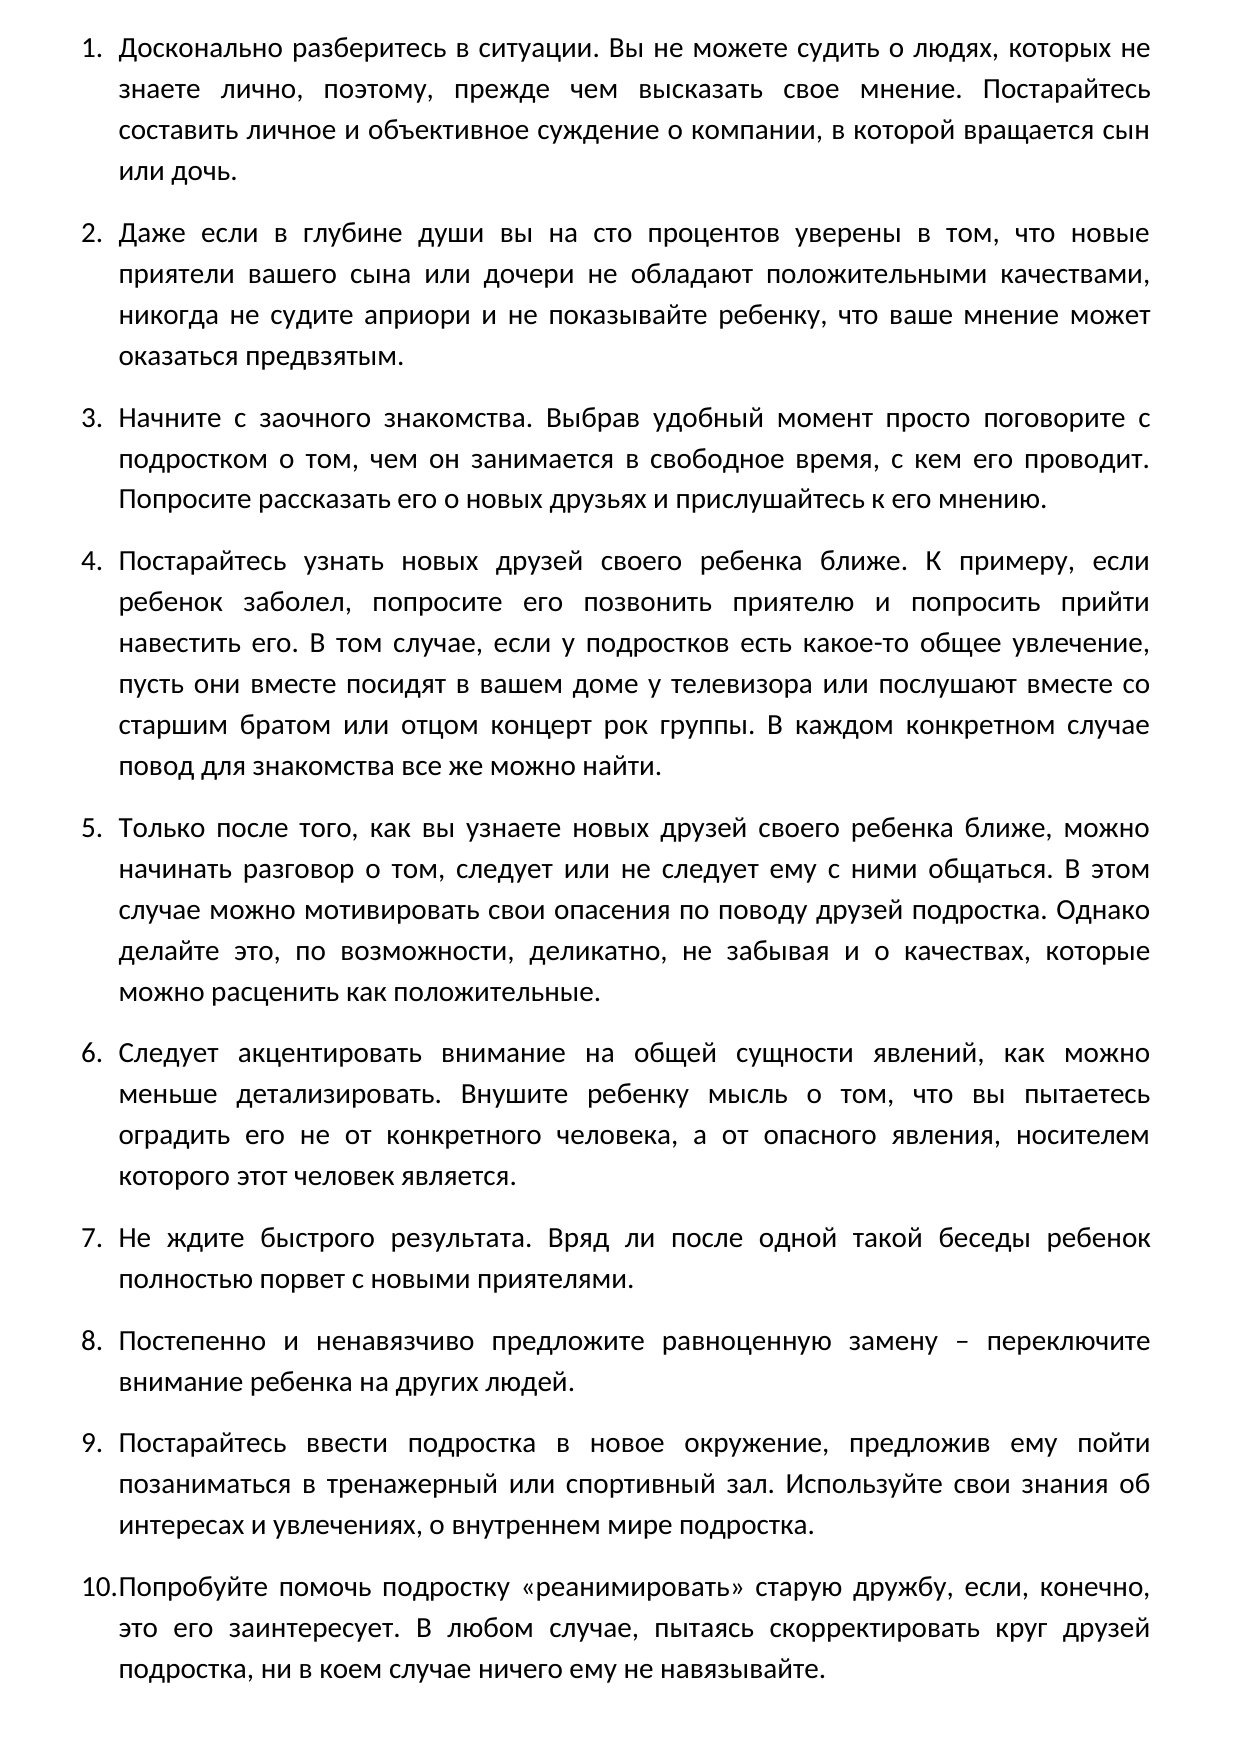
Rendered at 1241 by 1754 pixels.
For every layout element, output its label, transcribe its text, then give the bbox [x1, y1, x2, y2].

list Постепенно и ненавязчиво предложите равноценную замену – переключите внимание ребенка на других людей. [81, 1322, 1152, 1398]
list Даже если в глубине души вы на сто процентов уверены в том, что новые приятели вашего сына или дочери не обладают положительными качествами, никогда не судите априори и не показывайте ребенку, что ваше мнение может оказаться предвзятым. [81, 214, 1152, 373]
list Досконально разберитесь в ситуации. Вы не можете судить о людях, которых не знаете лично, поэтому, прежде чем высказать свое мнение. Постарайтесь составить личное и объективное суждение о компании, в которой вращается сын или дочь. [81, 29, 1152, 188]
list Постарайтесь узнать новых друзей своего ребенка ближе. К примеру, если ребенок заболел, попросите его позвонить приятелю и попросить прийти навестить его. В том случае, если у подростков есть какое-то общее увлечение, пусть они вместе посидят в вашем доме у телевизора или послушают вместе со старшим братом или отцом концерт рок группы. В каждом конкретном случае повод для знакомства все же можно найти. [81, 542, 1152, 783]
list Следует акцентировать внимание на общей сущности явлений, как можно меньше детализировать. Внушите ребенку мысль о том, что вы пытаетесь оградить его не от конкретного человека, а от опасного явления, носителем которого этот человек является. [81, 1034, 1152, 1193]
list Постарайтесь ввести подростка в новое окружение, предложив ему пойти позаниматься в тренажерный или спортивный зал. Используйте свои знания об интересах и увлечениях, о внутреннем мире подростка. [81, 1424, 1152, 1542]
list Только после того, как вы узнаете новых друзей своего ребенка ближе, можно начинать разговор о том, следует или не следует ему с ними общаться. В этом случае можно мотивировать свои опасения по поводу друзей подростка. Однако делайте это, по возможности, деликатно, не забывая и о качествах, которые можно расценить как положительные. [81, 809, 1152, 1008]
list Попробуйте помочь подростку «реанимировать» старую дружбу, если, конечно, это его заинтересует. В любом случае, пытаясь скорректировать круг друзей подростка, ни в коем случае ничего ему не навязывайте. [81, 1568, 1152, 1686]
list Начните с заочного знакомства. Выбрав удобный момент просто поговорите с подростком о том, чем он занимается в свободное время, с кем его проводит. Попросите рассказать его о новых друзьях и прислушайтесь к его мнению. [81, 399, 1152, 516]
list Не ждите быстрого результата. Вряд ли после одной такой беседы ребенок полностью порвет с новыми приятелями. [81, 1219, 1152, 1296]
